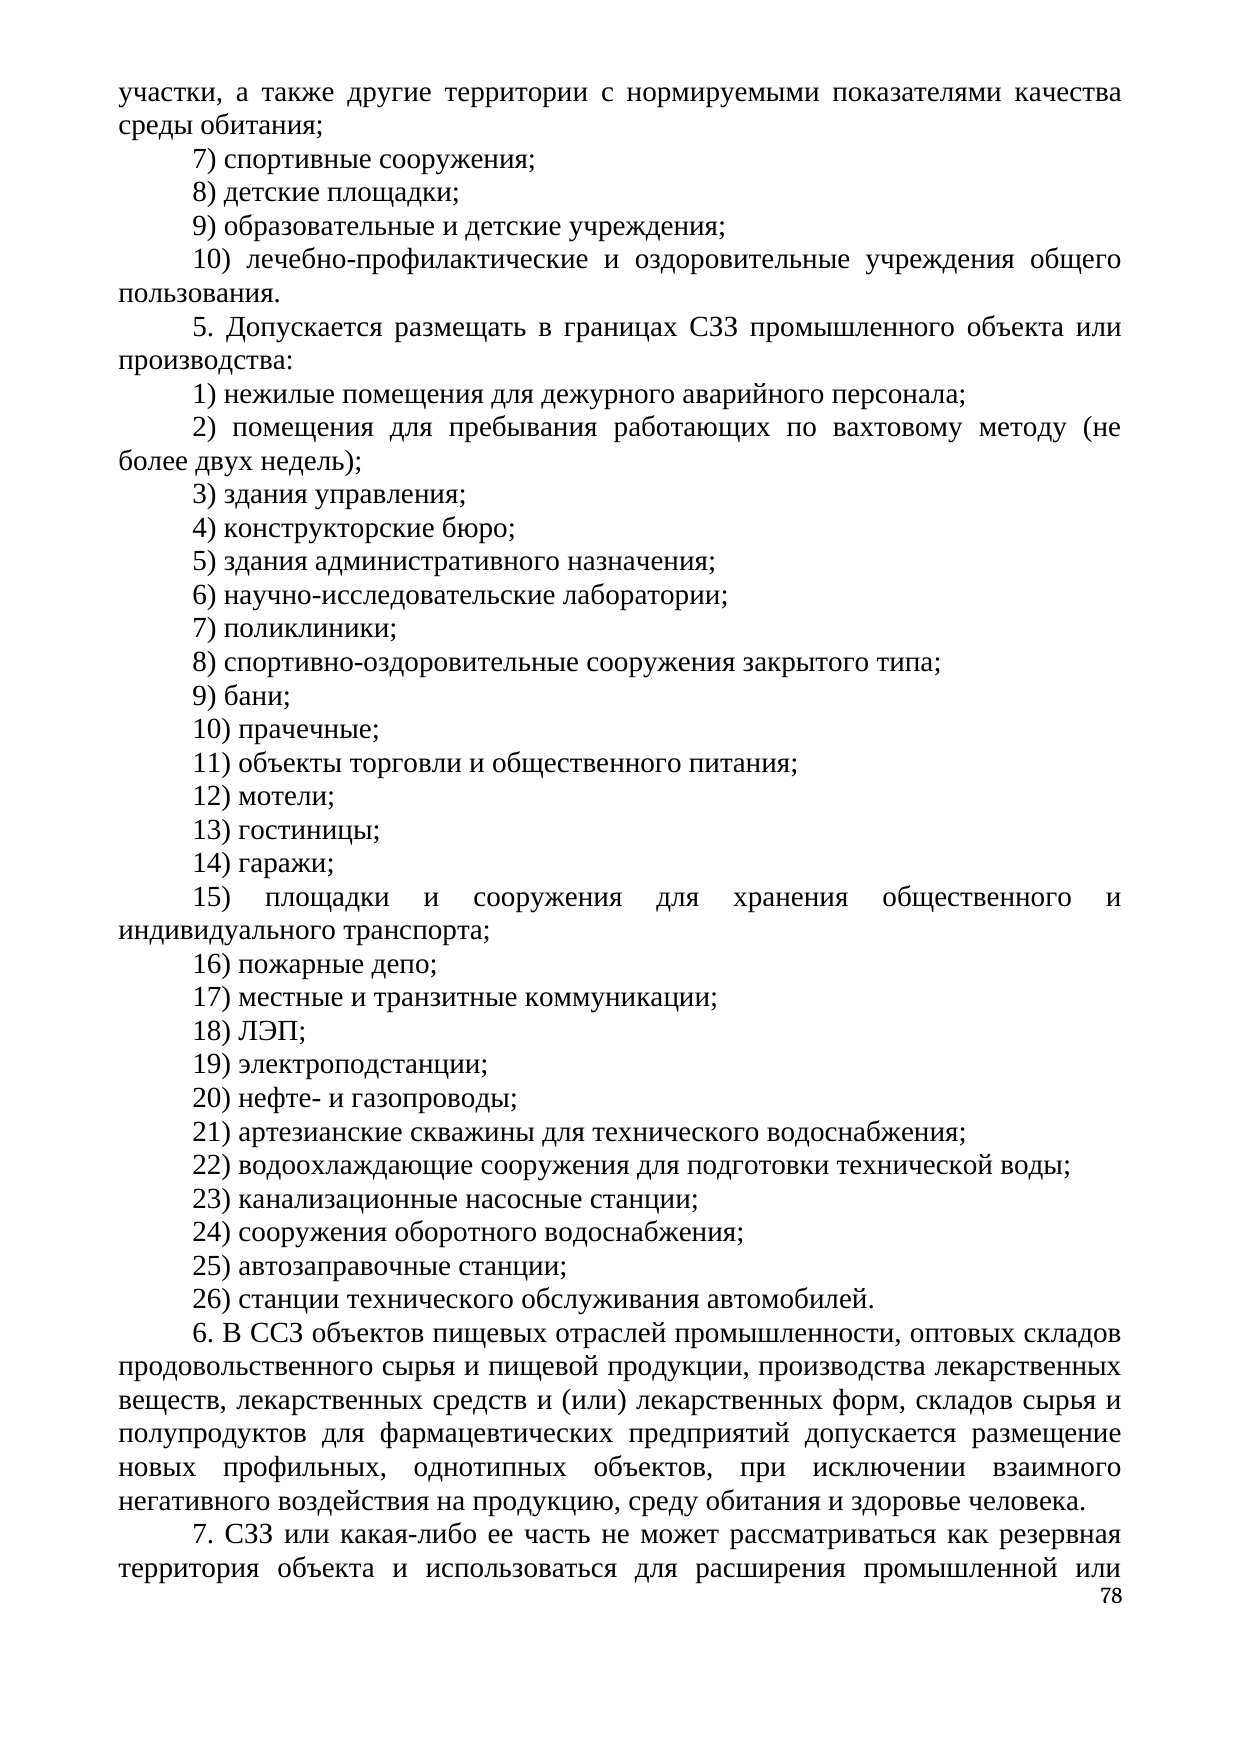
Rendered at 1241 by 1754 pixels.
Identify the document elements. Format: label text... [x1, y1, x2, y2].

text 14) гаражи; [118, 845, 1122, 879]
text 9) бани; [118, 678, 1122, 711]
text 3) здания управления; [118, 476, 1122, 510]
text 25) автозаправочные станции; [118, 1248, 1122, 1281]
text 16) пожарные депо; [118, 946, 1122, 979]
text 13) гостиницы; [118, 812, 1122, 845]
text 23) канализационные насосные станции; [118, 1181, 1122, 1214]
text 6. В ССЗ объектов пищевых отраслей промышленности, оптовых складов продовольственного сырья и пищевой продукции, производства лекарственных веществ, лекарственных средств и (или) лекарственных форм, складов сырья и полупродуктов для фармацевтических предприятий допускается размещение новых профильных, однотипных объектов, при исключении взаимного негативного воздействия на продукцию, среду обитания и здоровье человека. [118, 1315, 1122, 1516]
text 7) спортивные сооружения; [118, 141, 1122, 174]
text 22) водоохлаждающие сооружения для подготовки технической воды; [118, 1147, 1122, 1181]
text 19) электроподстанции; [118, 1047, 1122, 1080]
text 12) мотели; [118, 778, 1122, 812]
text 5. Допускается размещать в границах СЗЗ промышленного объекта или производства: [118, 309, 1122, 376]
text 8) спортивно-оздоровительные сооружения закрытого типа; [118, 644, 1122, 678]
text 21) артезианские скважины для технического водоснабжения; [118, 1114, 1122, 1147]
text 7) поликлиники; [118, 611, 1122, 644]
text 8) детские площадки; [118, 174, 1122, 208]
text 11) объекты торговли и общественного питания; [118, 745, 1122, 778]
text 10) лечебно-профилактические и оздоровительные учреждения общего пользования. [118, 242, 1122, 309]
text 1) нежилые помещения для дежурного аварийного персонала; [118, 376, 1122, 409]
text 15) площадки и сооружения для хранения общественного и индивидуального транспорта; [118, 879, 1122, 946]
text 2) помещения для пребывания работающих по вахтовому методу (не более двух недель); [118, 409, 1122, 476]
text 10) прачечные; [118, 711, 1122, 745]
text 18) ЛЭП; [118, 1013, 1122, 1047]
text 24) сооружения оборотного водоснабжения; [118, 1214, 1122, 1248]
text 20) нефте- и газопроводы; [118, 1080, 1122, 1114]
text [118, 1516, 1122, 1583]
text 6) научно-исследовательские лаборатории; [118, 577, 1122, 611]
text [118, 74, 1122, 141]
text 4) конструкторские бюро; [118, 510, 1122, 543]
text 9) образовательные и детские учреждения; [118, 208, 1122, 242]
text 5) здания административного назначения; [118, 543, 1122, 577]
text 17) местные и транзитные коммуникации; [118, 979, 1122, 1013]
text 26) станции технического обслуживания автомобилей. [118, 1281, 1122, 1315]
